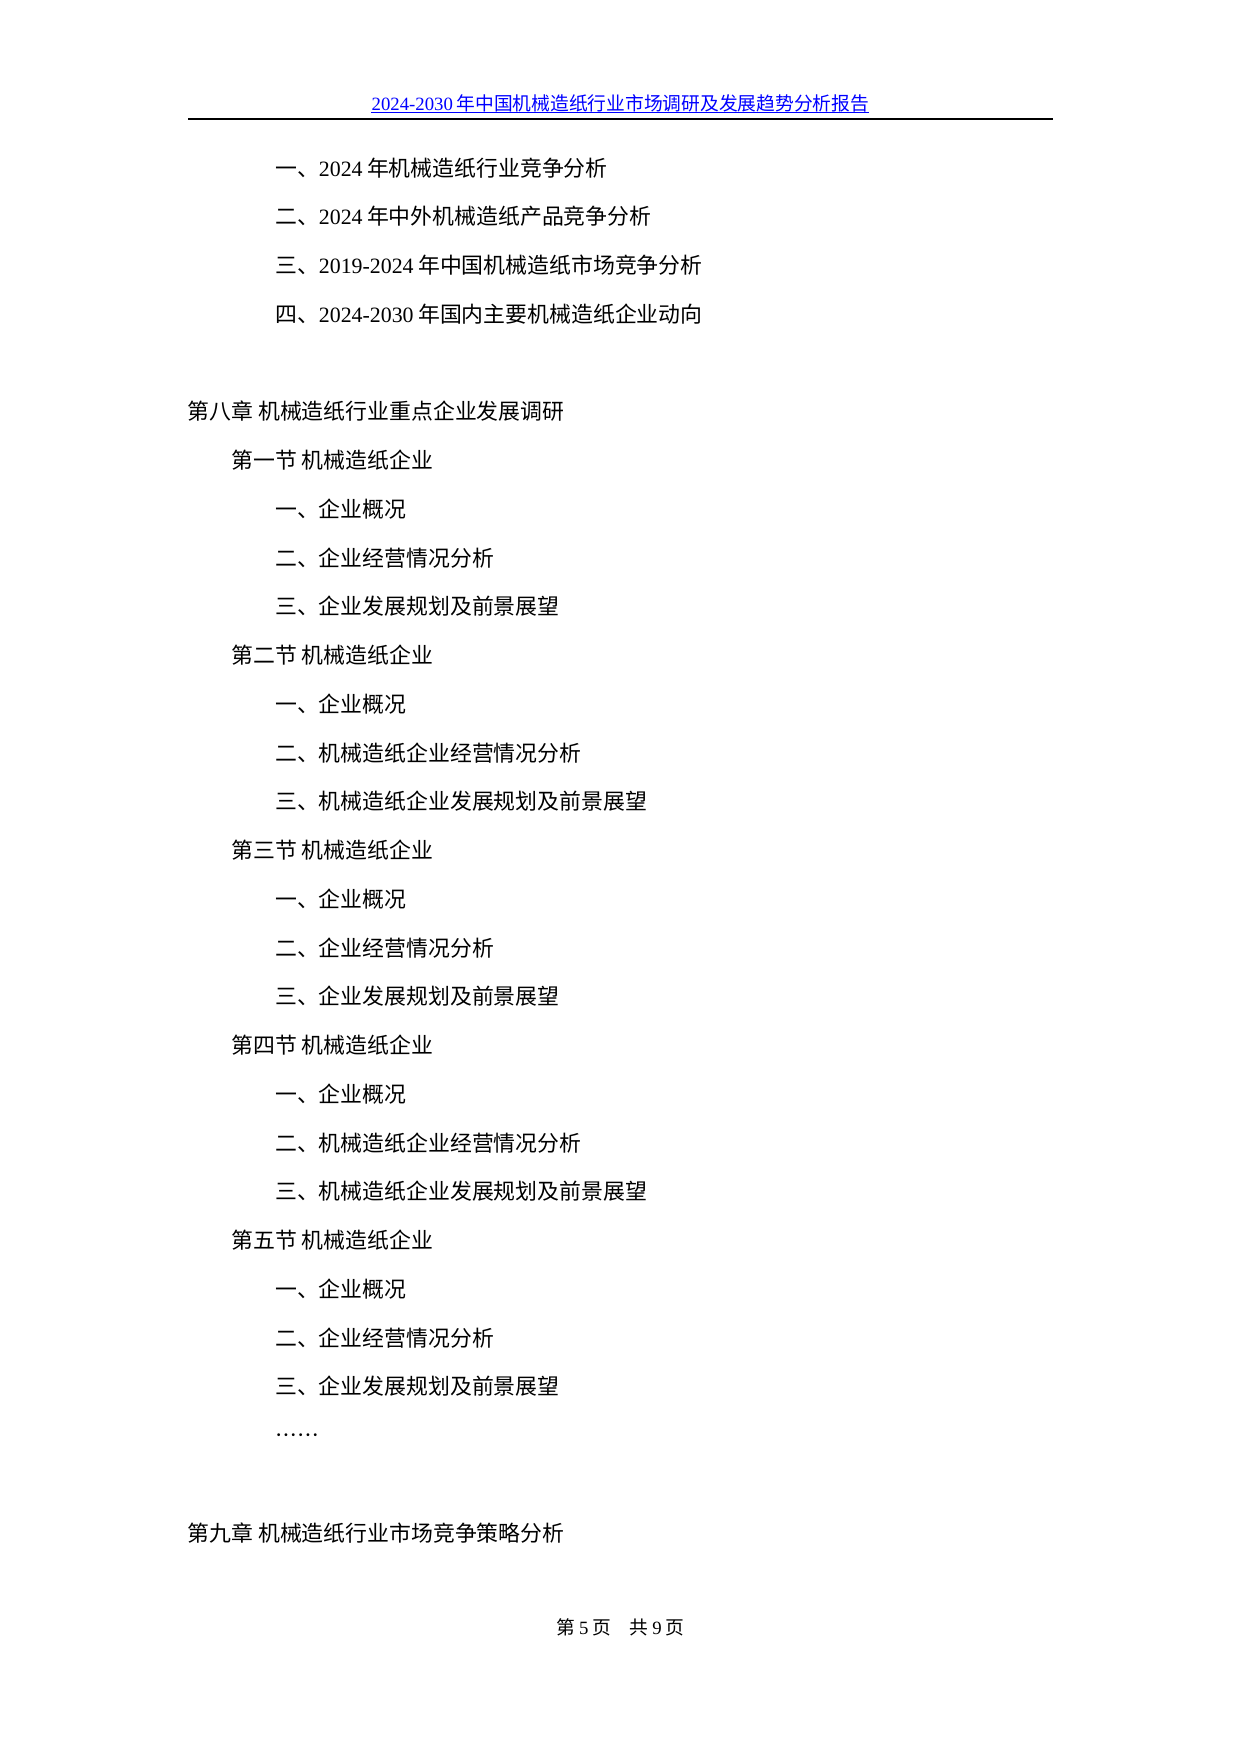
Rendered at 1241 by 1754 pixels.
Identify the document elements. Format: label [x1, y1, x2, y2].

text [187, 150, 1053, 1548]
